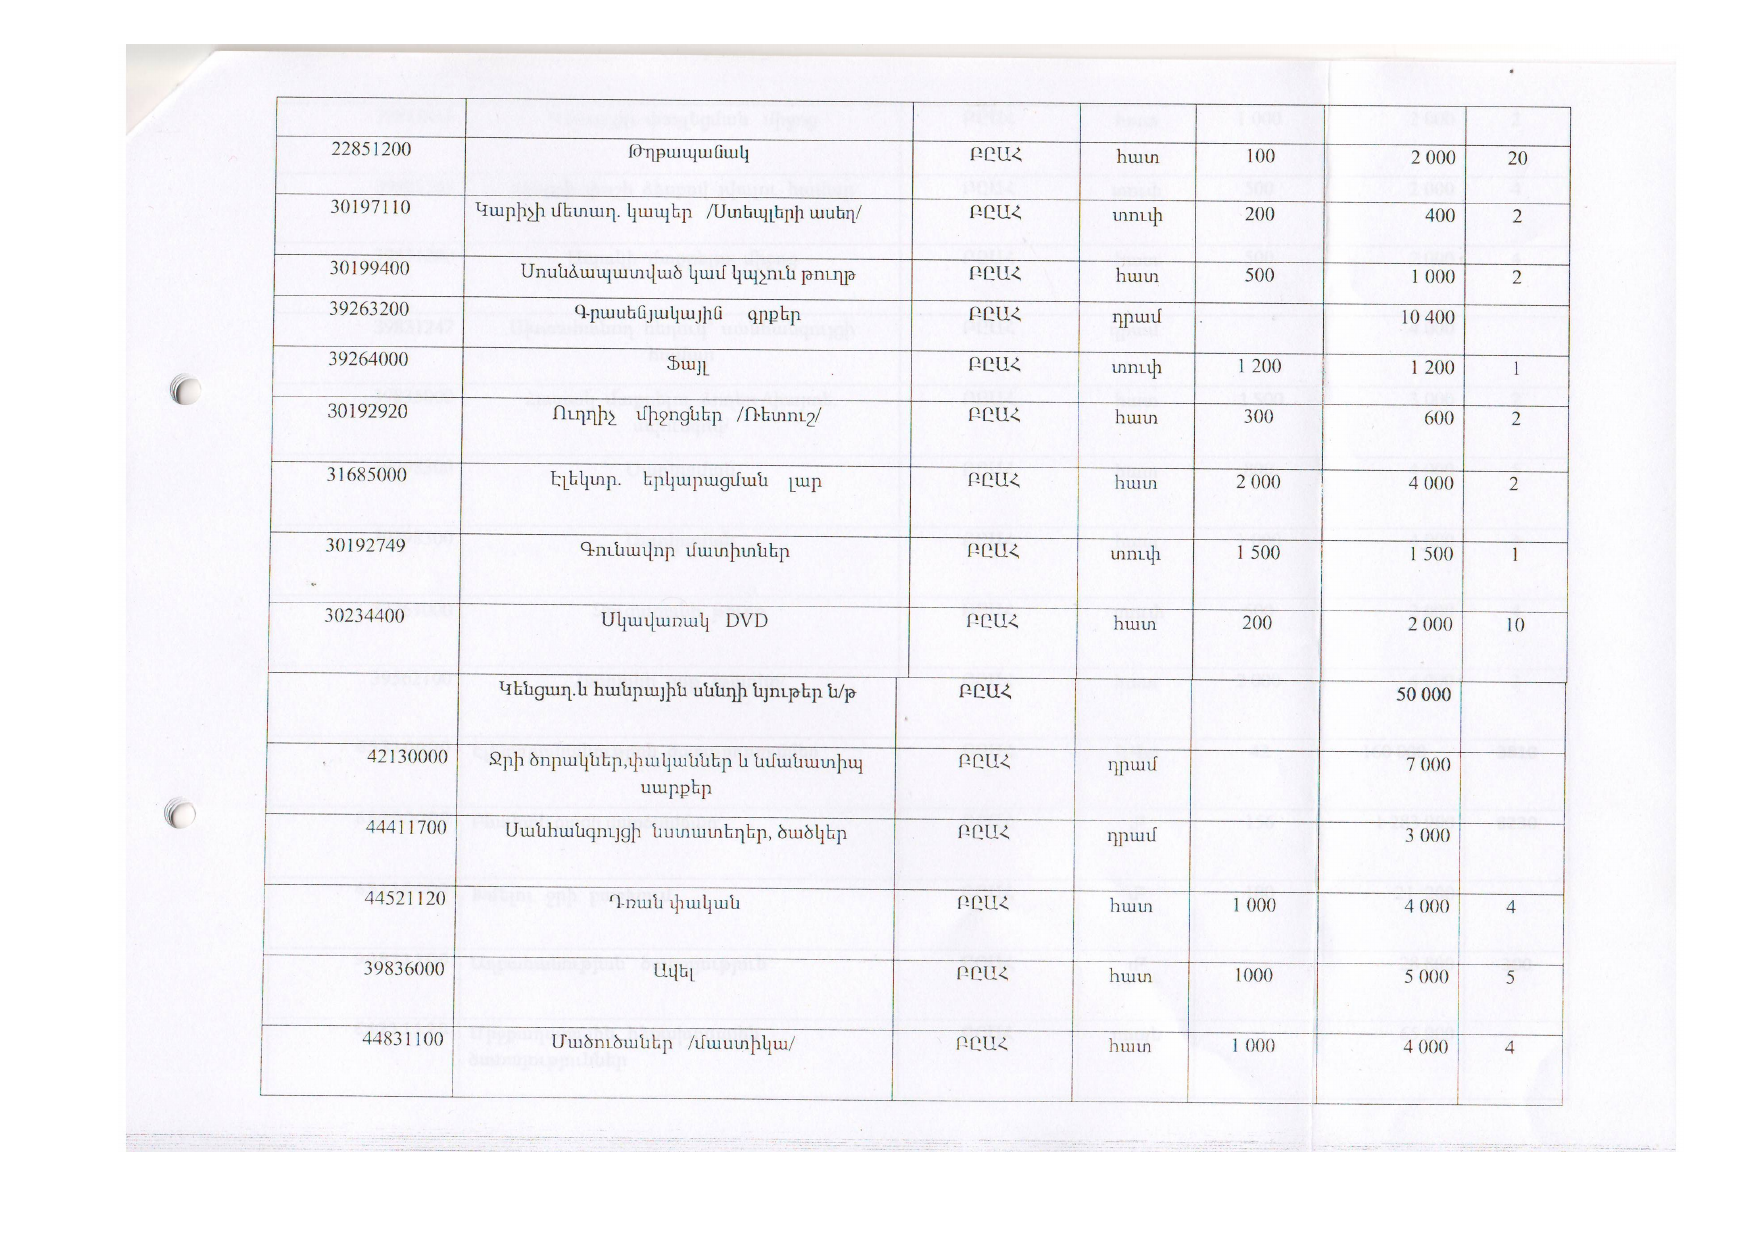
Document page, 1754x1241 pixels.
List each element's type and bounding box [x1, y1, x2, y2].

picture [118, 44, 1684, 1152]
